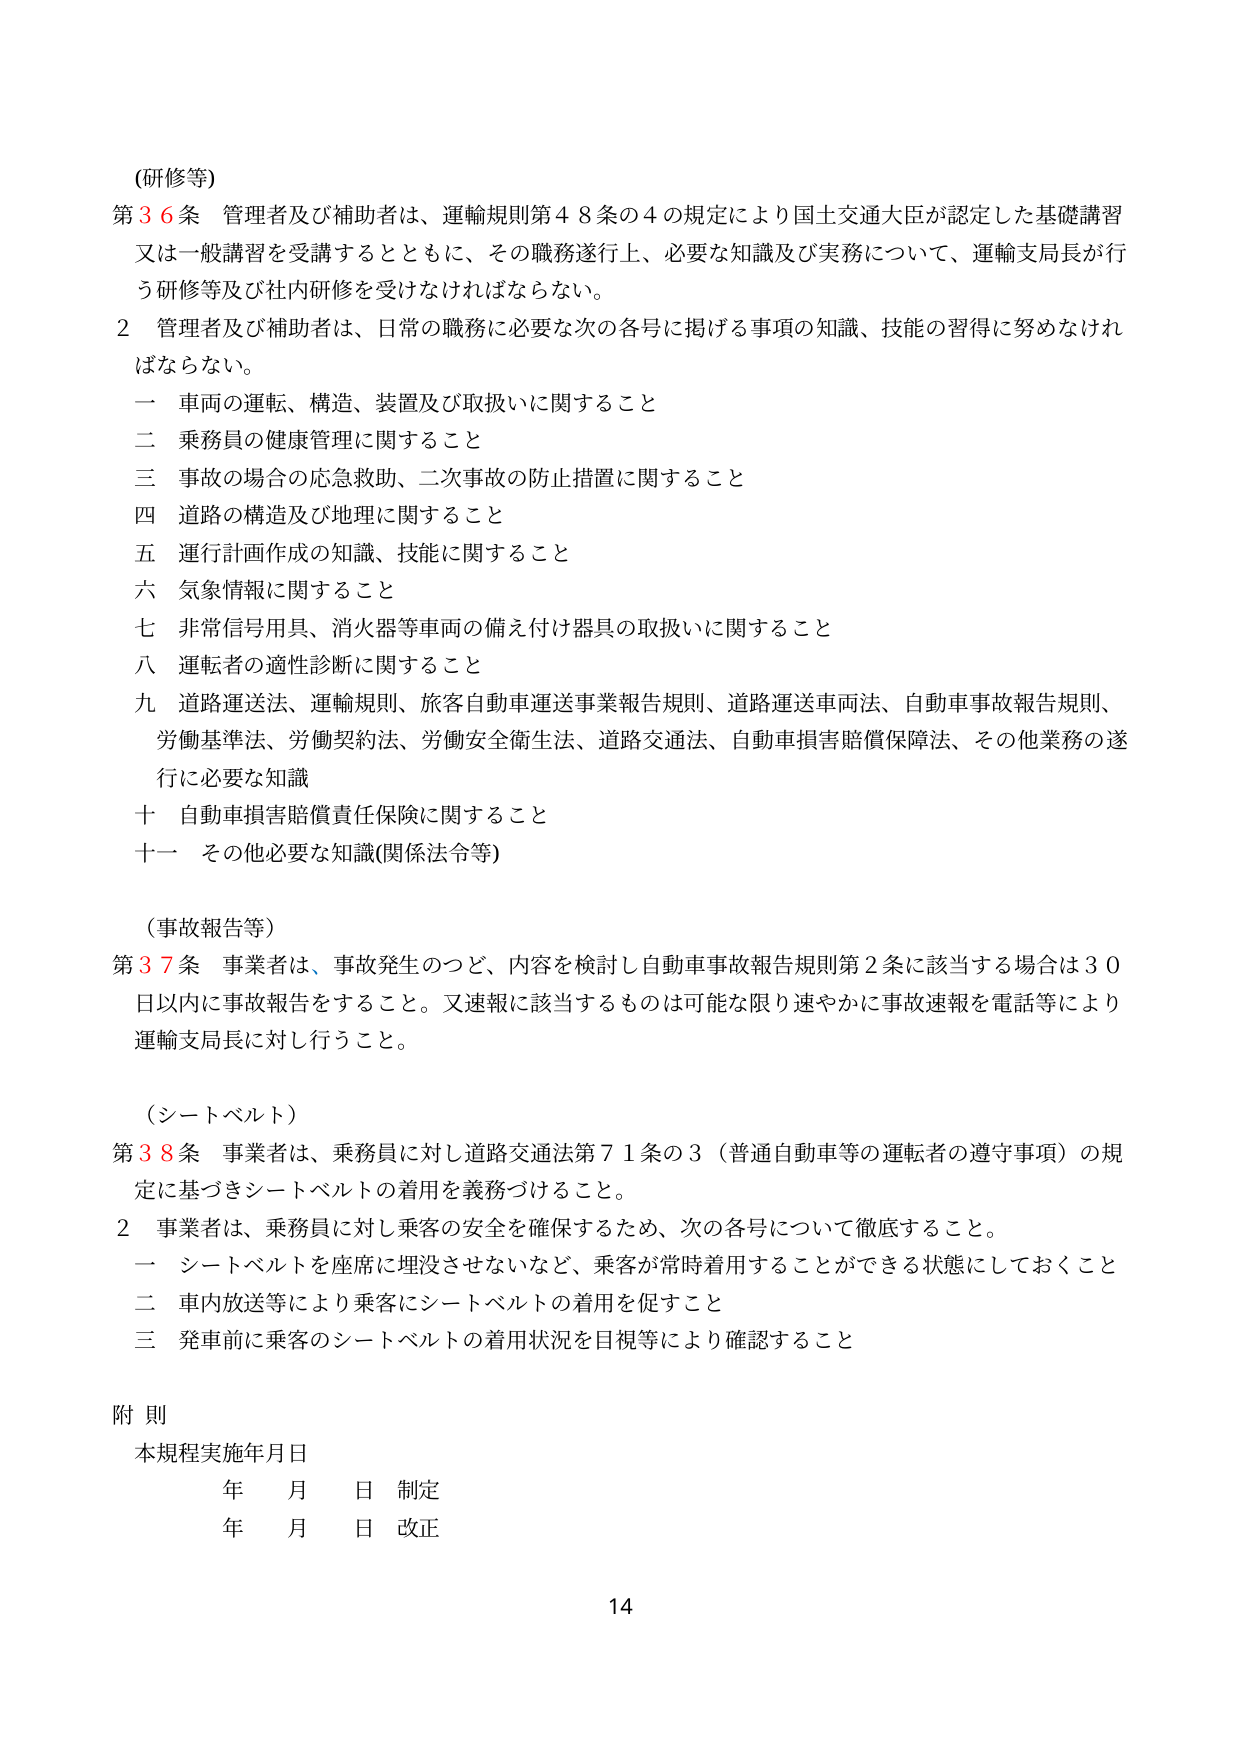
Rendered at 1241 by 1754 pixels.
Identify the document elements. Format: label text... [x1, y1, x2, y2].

text 二 車内放送等により乗客にシートベルトの着用を促すこと [112, 1283, 1128, 1321]
text ２ 事業者は、乗務員に対し乗客の安全を確保するため、次の各号について徹底すること。 [112, 1208, 1128, 1246]
text 附 則 [112, 1396, 1128, 1433]
text 五 運行計画作成の知識、技能に関すること [112, 533, 1128, 571]
text 六 気象情報に関すること [112, 571, 1128, 608]
text 四 道路の構造及び地理に関すること [112, 496, 1128, 533]
text 八 運転者の適性診断に関すること [112, 646, 1128, 683]
text （シートベルト） [112, 1096, 1128, 1133]
text 七 非常信号用具、消火器等車両の備え付け器具の取扱いに関すること [112, 608, 1128, 646]
text 二 乗務員の健康管理に関すること [112, 421, 1128, 458]
text 第３８条 事業者は、乗務員に対し道路交通法第７１条の３（普通自動車等の運転者の遵守事項）の規定に基づきシートベルトの着用を義務づけること。 [112, 1133, 1128, 1208]
text 十 自動車損害賠償責任保険に関すること [112, 796, 1128, 833]
text 第３６条 管理者及び補助者は、運輸規則第４８条の４の規定により国土交通大臣が認定した基礎講習又は一般講習を受講するとともに、その職務遂行上、必要な知識及び実務について、運輸支局長が行う研修等及び社内研修を受けなければならない。 [112, 196, 1128, 308]
text 三 発車前に乗客のシートベルトの着用状況を目視等により確認すること [112, 1321, 1128, 1358]
text 三 事故の場合の応急救助、二次事故の防止措置に関すること [112, 458, 1128, 496]
text 第３７条 事業者は、事故発生のつど、内容を検討し自動車事故報告規則第２条に該当する場合は３０日以内に事故報告をすること。又速報に該当するものは可能な限り速やかに事故速報を電話等により運輸支局長に対し行うこと。 [112, 946, 1128, 1058]
text 十一 その他必要な知識(関係法令等) [112, 833, 1128, 871]
text 年 月 日 制定 [112, 1471, 1128, 1508]
text 年 月 日 改正 [112, 1508, 1128, 1546]
text 九 道路運送法、運輸規則、旅客自動車運送事業報告規則、道路運送車両法、自動車事故報告規則、労働基準法、労働契約法、労働安全衛生法、道路交通法、自動車損害賠償保障法、その他業務の遂行に必要な知識 [134, 683, 1128, 796]
text (研修等) [112, 158, 1128, 196]
text 一 シートベルトを座席に埋没させないなど、乗客が常時着用することができる状態にしておくこと [112, 1246, 1128, 1283]
text （事故報告等） [134, 908, 1128, 946]
text 本規程実施年月日 [112, 1433, 1128, 1471]
text 一 車両の運転、構造、装置及び取扱いに関すること [112, 383, 1128, 421]
text ２ 管理者及び補助者は、日常の職務に必要な次の各号に掲げる事項の知識、技能の習得に努めなければならない。 [112, 308, 1128, 383]
